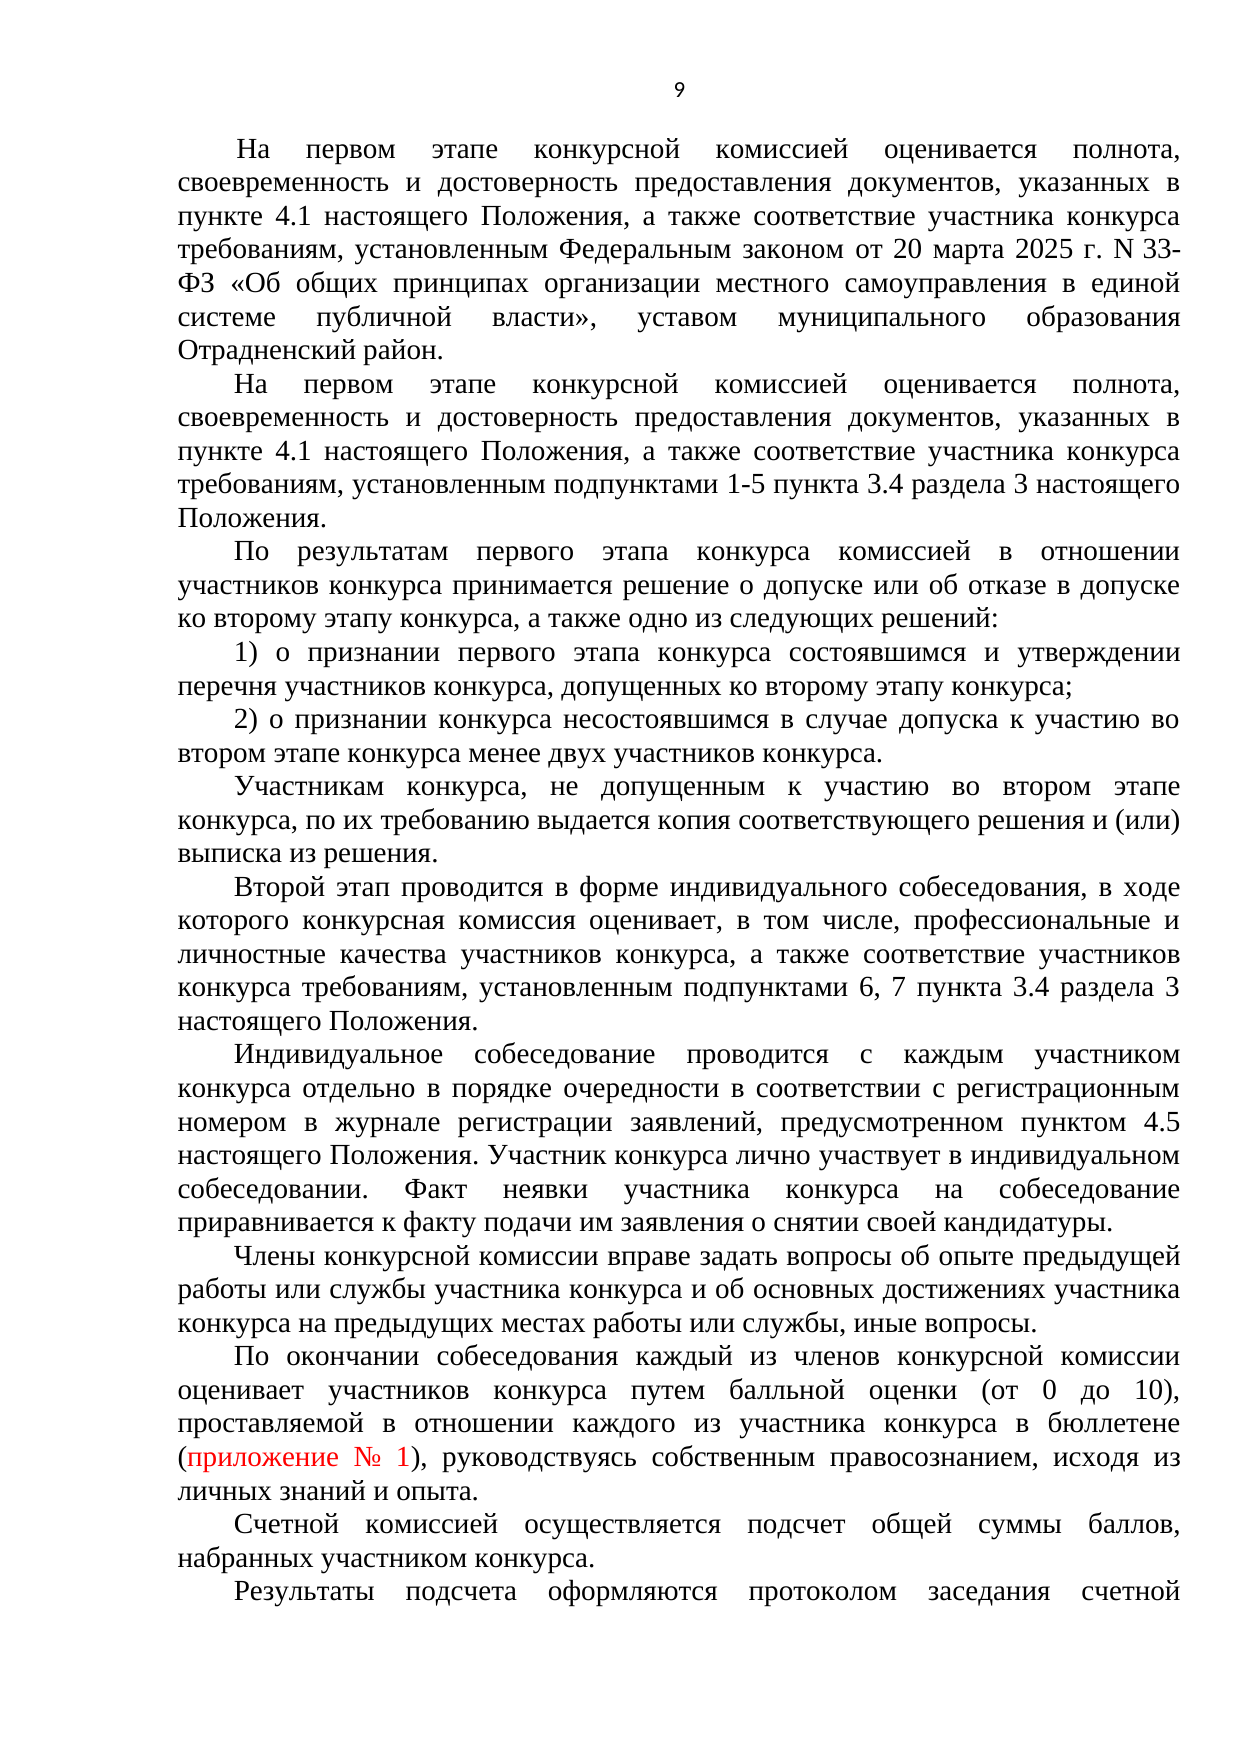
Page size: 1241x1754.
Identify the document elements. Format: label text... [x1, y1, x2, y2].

text На первом этапе конкурсной комиссией оценивается полнота, своевременность и достоверность предоставления документов, указанных в пункте 4.1 настоящего Положения, а также соответствие участника конкурса требованиям, установленным Федеральным законом от 20 марта 2025 г. N 33-ФЗ «Об общих принципах организации местного самоуправления в единой системе публичной власти», уставом муниципального образования Отрадненский район. [177, 131, 1181, 265]
text Члены конкурсной комиссии вправе задать вопросы об опыте предыдущей работы или службы участника конкурса и об основных достижениях участника конкурса на предыдущих местах работы или службы, иные вопросы. [177, 1238, 1181, 1338]
text На первом этапе конкурсной комиссией оценивается полнота, своевременность и достоверность предоставления документов, указанных в пункте 4.1 настоящего Положения, а также соответствие участника конкурса требованиям, установленным подпунктами 1-5 пункта 3.4 раздела 3 настоящего Положения. [177, 366, 1181, 533]
text По результатам первого этапа конкурса комиссией в отношении участников конкурса принимается решение о допуске или об отказе в допуске ко второму этапу конкурса, а также одно из следующих решений: [177, 533, 1181, 634]
text 1) о признании первого этапа конкурса состоявшимся и утверждении перечня участников конкурса, допущенных ко второму этапу конкурса; [177, 634, 1181, 701]
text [177, 1573, 1181, 1607]
text Счетной комиссией осуществляется подсчет общей суммы баллов, набранных участником конкурса. [177, 1506, 1181, 1573]
text Индивидуальное собеседование проводится с каждым участником конкурса отдельно в порядке очередности в соответствии с регистрационным номером в журнале регистрации заявлений, предусмотренном пунктом 4.5 настоящего Положения. Участник конкурса лично участвует в индивидуальном собеседовании. Факт неявки участника конкурса на собеседование приравнивается к факту подачи им заявления о снятии своей кандидатуры. [177, 1037, 1181, 1238]
text Второй этап проводится в форме индивидуального собеседования, в ходе которого конкурсная комиссия оценивает, в том числе, профессиональные и личностные качества участников конкурса, а также соответствие участников конкурса требованиям, установленным подпунктами 6, 7 пункта 3.4 раздела 3 настоящего Положения. [177, 869, 1181, 1037]
text По окончании собеседования каждый из членов конкурсной комиссии оценивает участников конкурса путем балльной оценки (от 0 до 10), проставляемой в отношении каждого из участника конкурса в бюллетене (приложение № 1), руководствуясь собственным правосознанием, исходя из личных знаний и опыта. [177, 1338, 1181, 1506]
text Участникам конкурса, не допущенным к участию во втором этапе конкурса, по их требованию выдается копия соответствующего решения и (или) выписка из решения. [177, 768, 1181, 869]
text На первом этапе конкурсной комиссией оценивается полнота, своевременность и достоверность предоставления документов, указанных в пункте 4.1 настоящего Положения, а также соответствие участника конкурса требованиям, установленным Федеральным законом от 20 марта 2025 г. N 33-ФЗ «Об общих принципах организации местного самоуправления в единой системе публичной власти», уставом муниципального образования Отрадненский район. [177, 299, 1181, 366]
text 2) о признании конкурса несостоявшимся в случае допуска к участию во втором этапе конкурса менее двух участников конкурса. [177, 701, 1181, 768]
